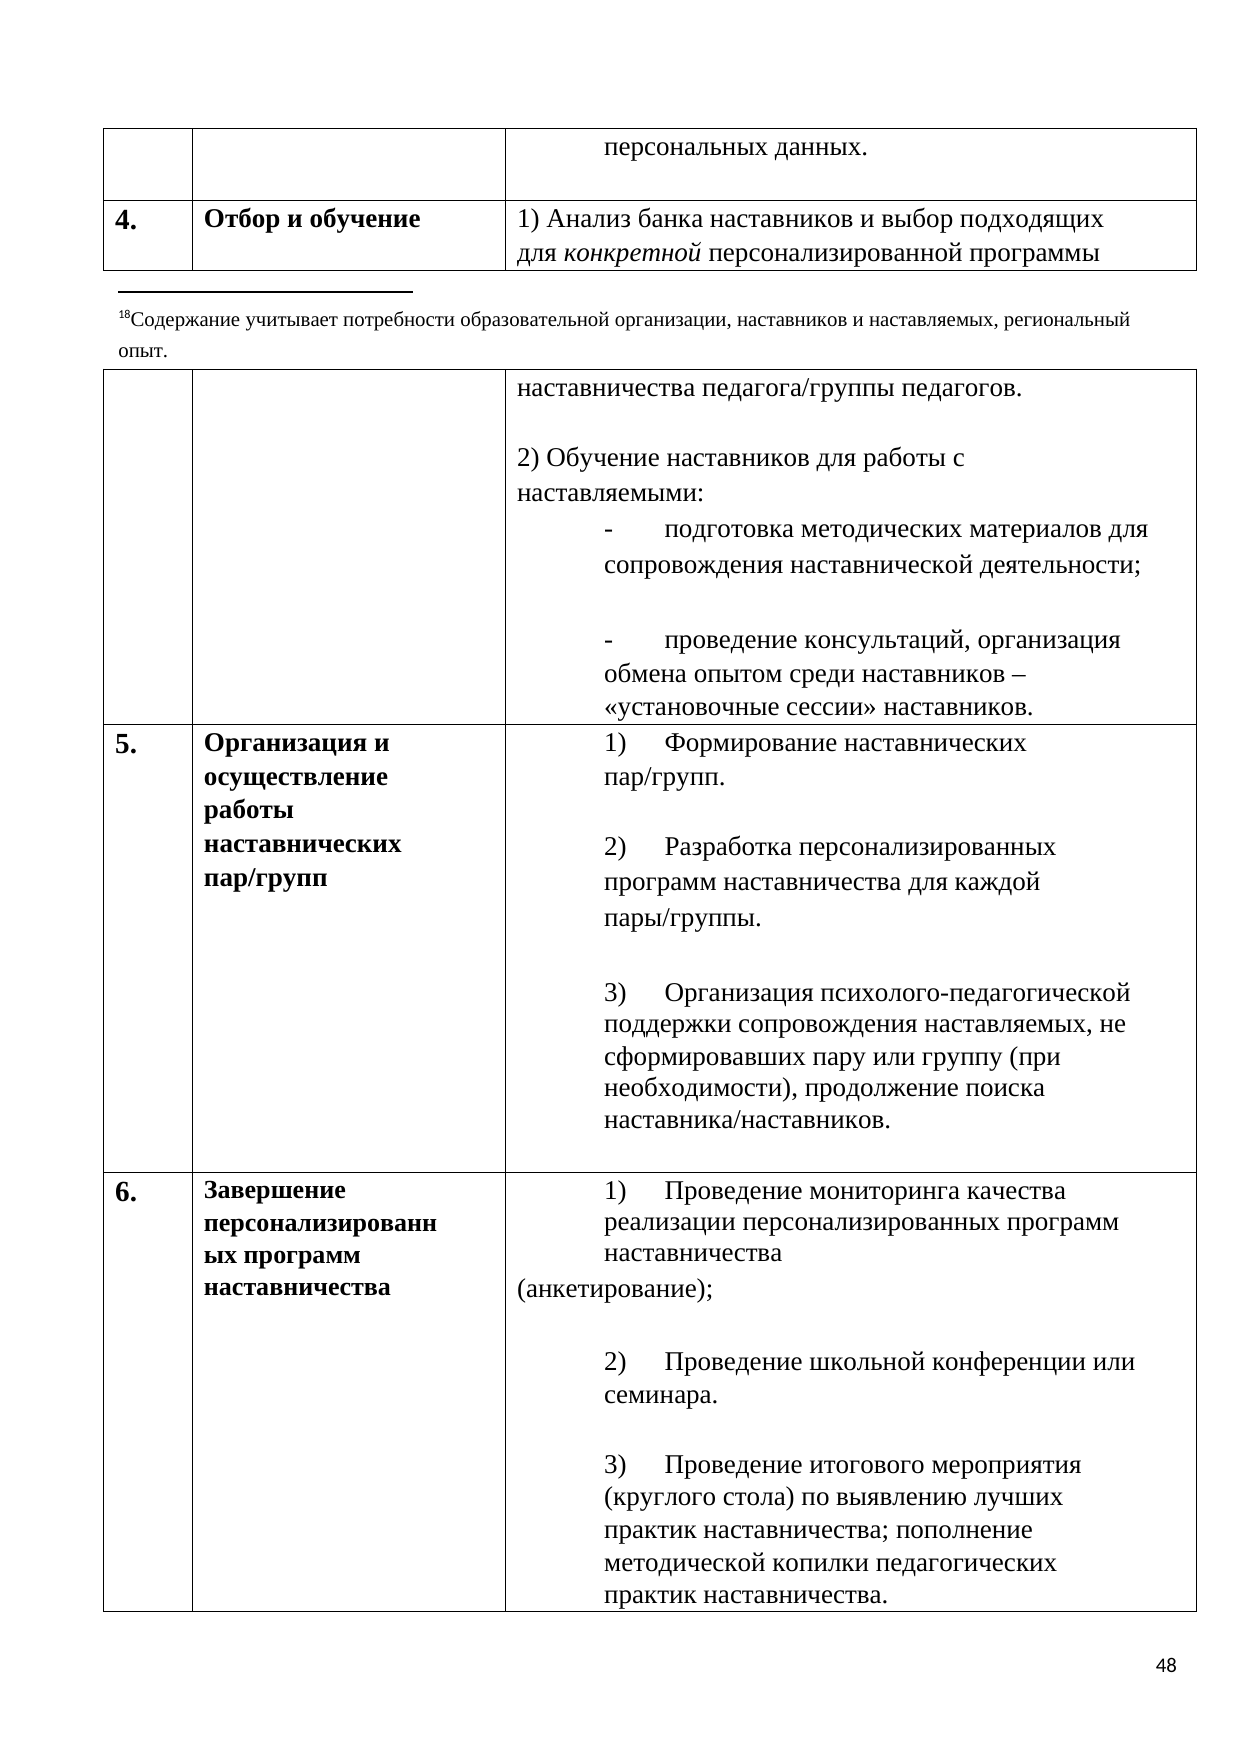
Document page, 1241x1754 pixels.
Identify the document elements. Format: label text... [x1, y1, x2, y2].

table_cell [506, 1173, 1196, 1611]
table_cell 6. [104, 1173, 192, 1611]
table_cell Формирование наставнических пар/групп. Разработка персонализированных программ наставничества для каждой пары/группы. Организация психолого-педагогической поддержки сопровождения наставляемых, не сформировавших пару или группу (при необходимости), продолжение поиска наставника/наставников. [506, 725, 1196, 1172]
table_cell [193, 1173, 505, 1611]
table_header [193, 370, 505, 724]
table_cell 5. [104, 725, 192, 1172]
table_header [104, 370, 192, 724]
table_cell Отбор и обучение [193, 201, 505, 270]
table_header наставничества педагога/группы педагогов. 2) Обучение наставников для работы с наставляемыми: подготовка методических материалов для сопровождения наставнической деятельности; проведение консультаций, организация обмена опытом среди наставников – «установочные сессии» наставников. [506, 370, 1196, 724]
table_cell 3. [104, 129, 192, 200]
table_cell 4. [104, 201, 192, 270]
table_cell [193, 129, 505, 200]
table_cell 1) Анализ банка наставников и выбор подходящих для конкретной персонализированной программы [506, 201, 1196, 270]
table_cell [506, 129, 1196, 200]
text 18Содержание учитывает потребности образовательной организации, наставников и наставляемых, региональный опыт. [118, 307, 1181, 363]
table_cell Организация и осуществление работы наставнических пар/групп [193, 725, 505, 1172]
